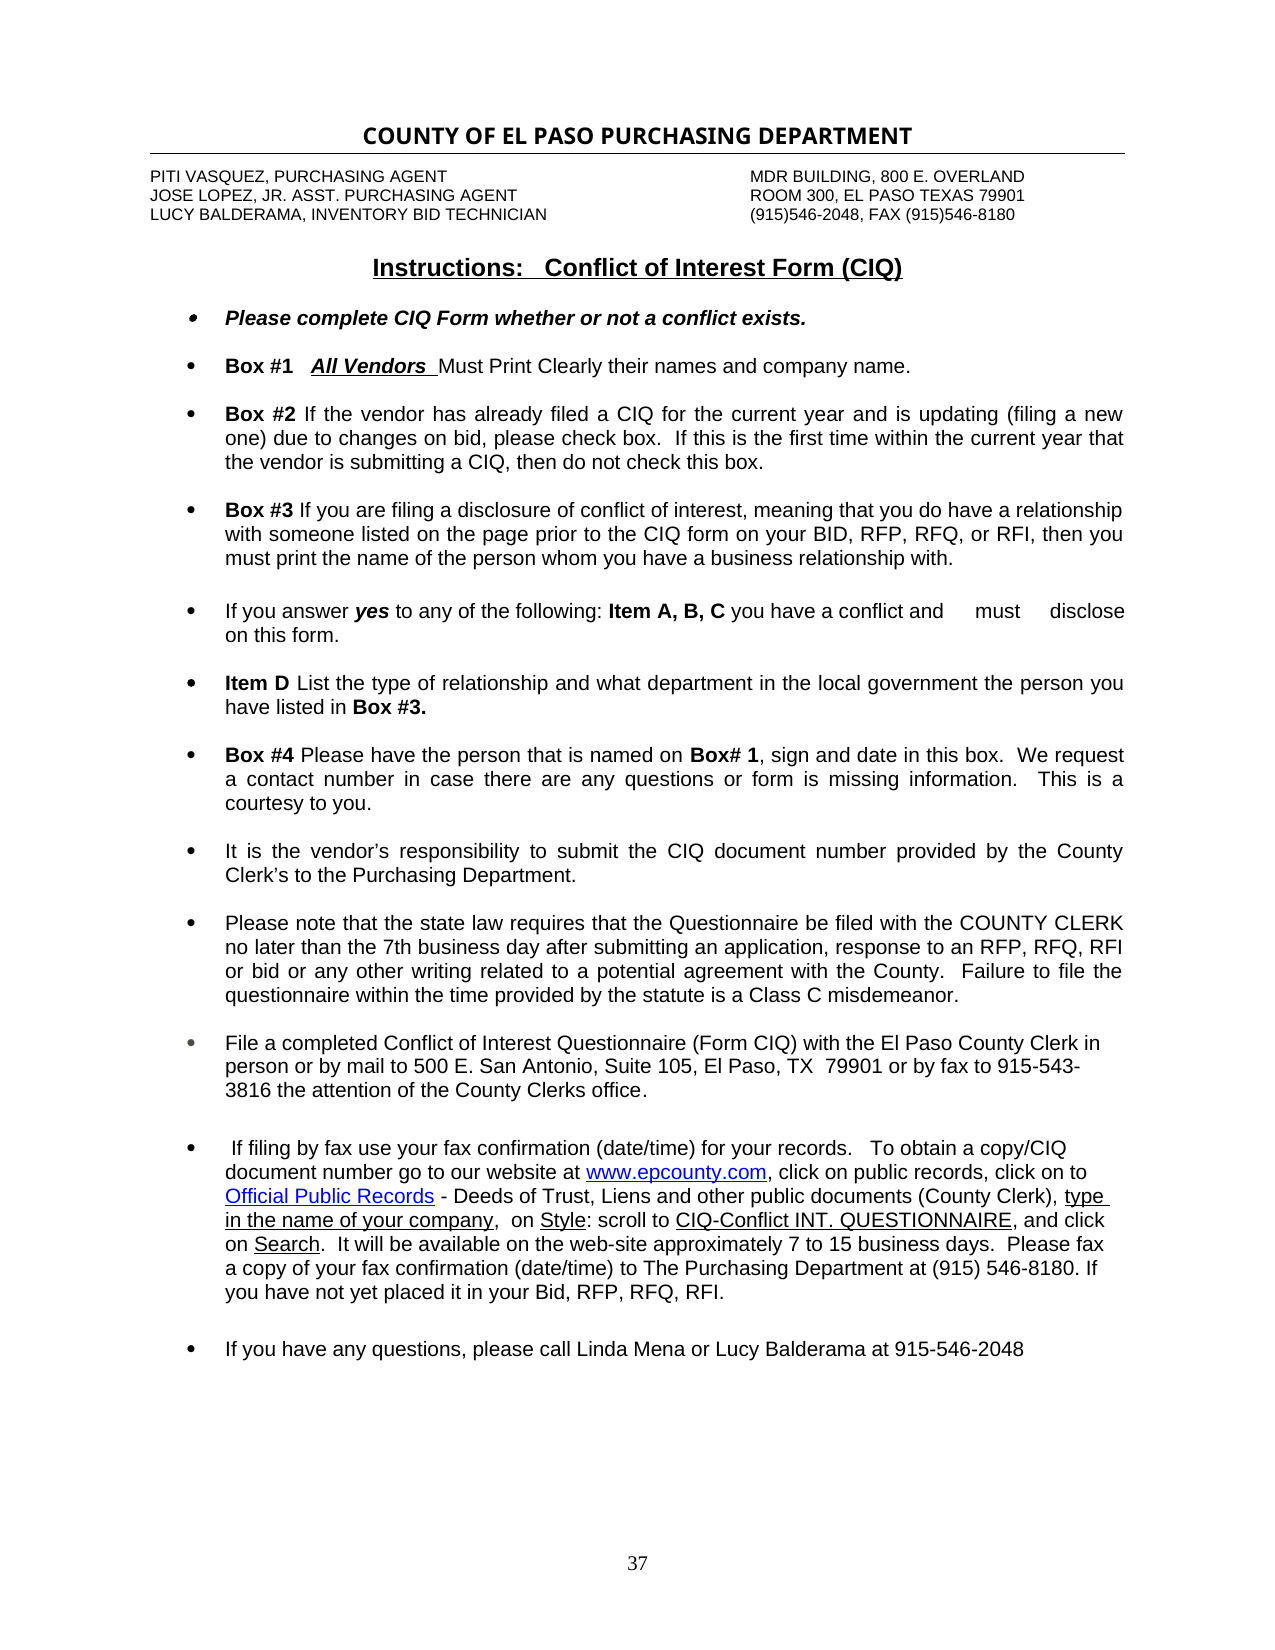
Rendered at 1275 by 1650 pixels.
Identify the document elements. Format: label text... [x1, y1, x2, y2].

list If the vendor has already filed a CIQ for the current year and is updating (filing a new one) due to changes on bid, please check box. If this is the first time within the current year that the vendor is submitting a CIQ, then do not check this box. [187, 402, 1125, 474]
text JOSE LOPEZ, JR. ASST. PURCHASING AGENT ROOM 300, [150, 186, 1125, 205]
list If filing by fax use your fax confirmation (date/time) for your records. To obtain a copy/CIQ document number go to our website at www.epcounty.com, click on public records, click on to Official Public Records - Deeds of Trust, Liens and other public documents (County Clerk), type in the name of your company, on Style: scroll to CIQ-Conflict INT. QUESTIONNAIRE, and click on Search. It will be available on the web-site approximately 7 to 15 business days. Please fax a copy of your fax confirmation (date/time) to The Purchasing Department at (915) 546-8180. If you have not yet placed it in your Bid, RFP, RFQ, RFI. [187, 1136, 1114, 1303]
list Please note that the state law requires that the Questionnaire be filed with the no later than the 7th business day after submitting an application, response to an RFP, RFQ, RFI or bid or any other writing related to a potential agreement with the County. Failure to file the questionnaire within the time provided by the statute is a Class C misdemeanor. [187, 910, 1125, 1006]
text Instructions: Conflict of Interest Form (CIQ) [150, 253, 1125, 282]
list Please have the person that is named on , sign and date in this box. We request a contact number in case there are any questions or form is missing information. This is a courtesy to you. [187, 742, 1125, 814]
list Item D List the type of relationship and what department in the local government the person you have listed in Box #3. [187, 671, 1125, 718]
list File a completed Conflict of Interest Questionnaire (Form CIQ) with the El Paso County Clerk in person or by mail to 500 E. San Antonio, Suite 105, El Paso, TX 79901 or by fax to 915-543-3816 the attention of the County Clerks office. [187, 1030, 1114, 1102]
list Please complete CIQ Form whether or not a conflict exists. [187, 306, 1125, 330]
list It is the vendor’s responsibility to submit the CIQ document number provided by the ’s to the Purchasing Department. [187, 838, 1125, 886]
text PURCHASING DEPARTMENT [150, 120, 1125, 153]
text LUCY BALDERAMA, INVENTORY BID TECHNICIAN (915)546-2048, FAX (915)546-8180 [150, 205, 1125, 224]
list If you answer yes to any of the following: Item A, B, C you have a conflict and must disclose on this form. [187, 598, 1125, 647]
list If you have any questions, please call Linda Mena or Lucy Balderama at 915-546-2048 [187, 1337, 1125, 1361]
list If you are filing a disclosure of conflict of interest, meaning that you do have a relationship with someone listed on the page prior to the CIQ form on your BID, RFP, RFQ, or RFI, then you must print the name of the person whom you have a business relationship with. [187, 498, 1125, 570]
list All Vendors Must Print Clearly their names and company name. [187, 354, 1125, 378]
text PITI VASQUEZ, PURCHASING AGENT , 800 E. [150, 167, 1125, 186]
